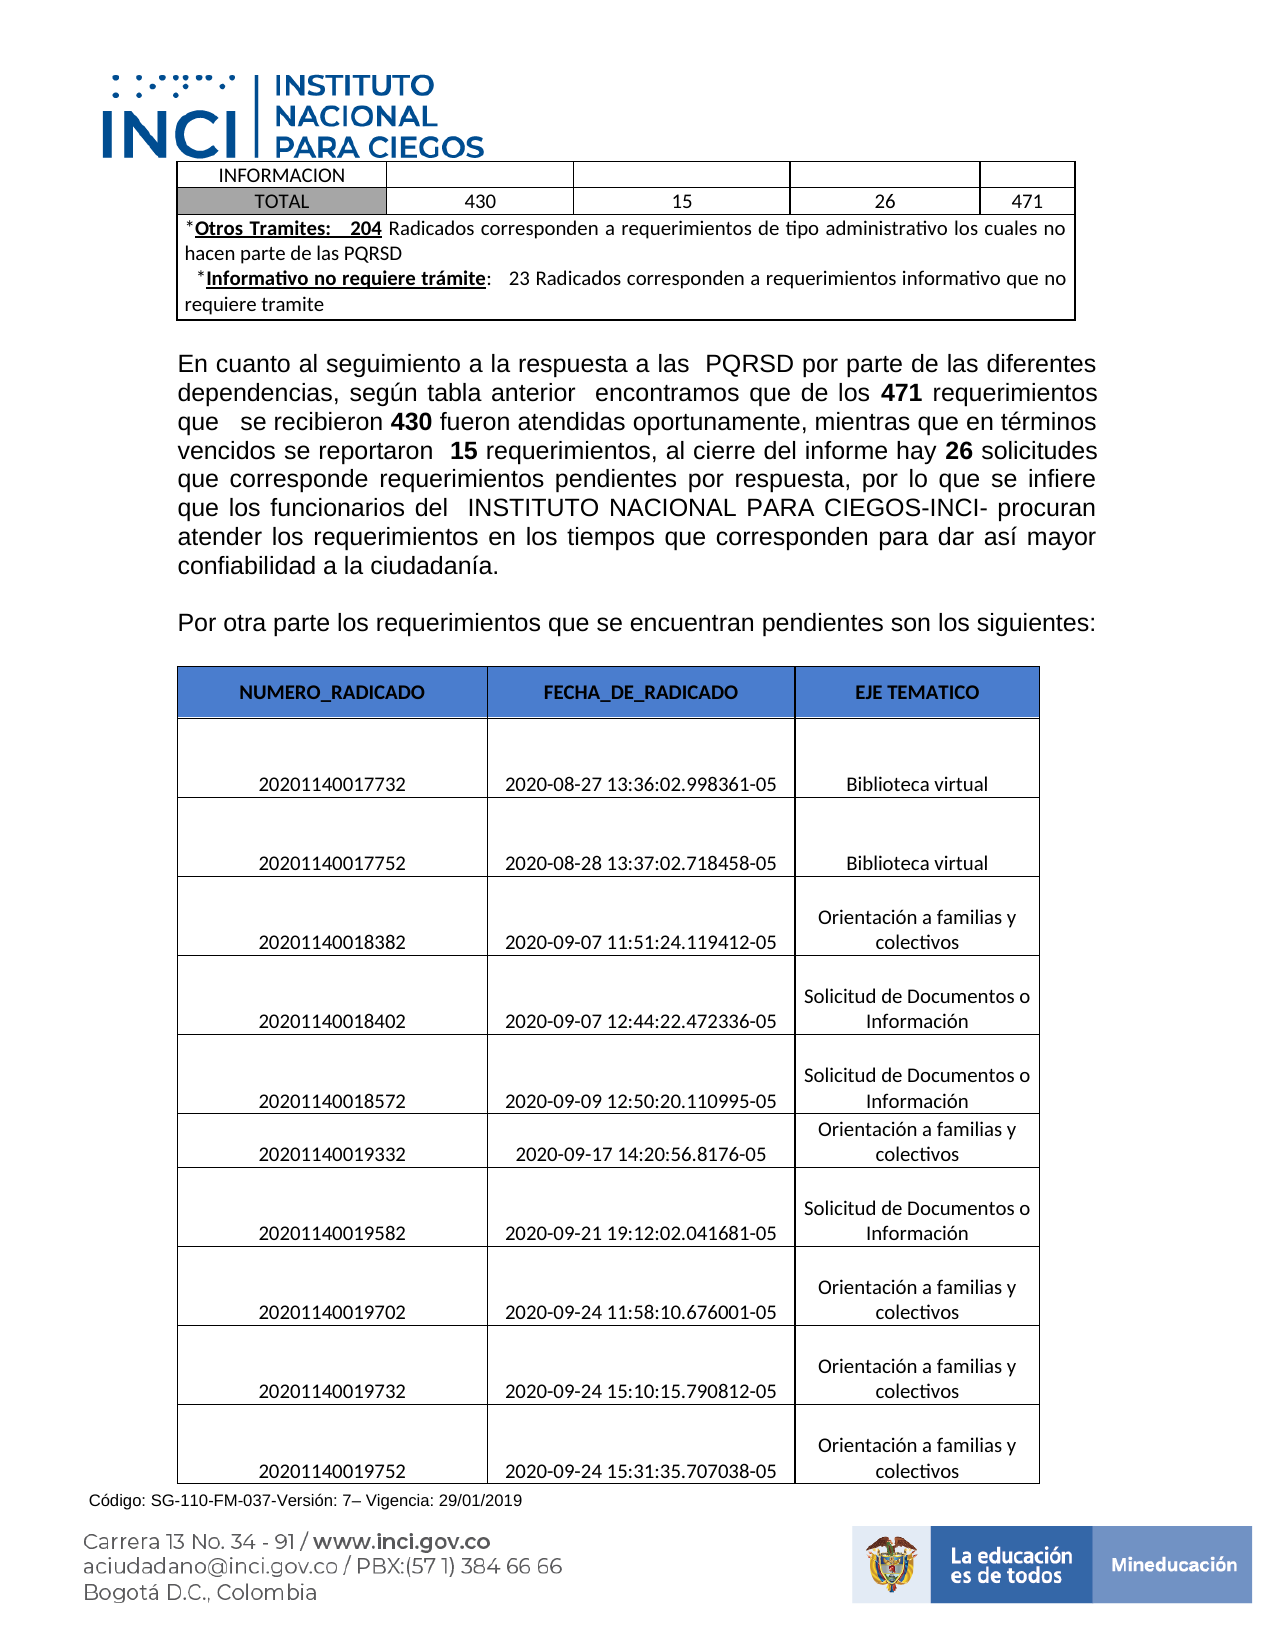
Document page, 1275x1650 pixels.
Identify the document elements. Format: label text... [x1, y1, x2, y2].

table_cell 26 [791, 188, 979, 214]
table_cell 10 [574, 162, 789, 187]
table_cell TOTAL [178, 188, 386, 214]
picture [0, 50, 1275, 161]
picture [70, 1522, 1253, 1614]
table_cell 20201140019332 [178, 1114, 487, 1167]
table_cell 55 [387, 162, 573, 187]
table_cell Solicitud de Documentos o Información [796, 956, 1039, 1034]
table_cell 2020-09-24 11:58:10.676001-05 [488, 1247, 794, 1325]
table_cell 430 [387, 188, 573, 214]
table_cell Biblioteca virtual [796, 798, 1039, 876]
table_cell 2020-08-27 13:36:02.998361-05 [488, 719, 794, 797]
table_cell 2020-09-21 19:12:02.041681-05 [488, 1168, 794, 1246]
table_cell 20201140019732 [178, 1326, 487, 1404]
table_cell 2020-09-17 14:20:56.8176-05 [488, 1114, 794, 1167]
table_cell 20201140019752 [178, 1405, 487, 1483]
table_cell 20201140019582 [178, 1168, 487, 1246]
table_cell 15 [574, 188, 789, 214]
table_cell 2020-09-24 15:10:15.790812-05 [488, 1326, 794, 1404]
table_header NUMERO_RADICADO [178, 667, 487, 717]
table_cell 2020-08-28 13:37:02.718458-05 [488, 798, 794, 876]
table_cell 471 [981, 188, 1074, 214]
table_cell *Otros Tramites: 204 Radicados corresponden a requerimientos de tipo administrativo los cuales no hacen parte de las PQRSD *Informativo no requiere trámite: 23 Radicados corresponden a requerimientos informativo que no requiere tramite [178, 215, 1074, 319]
text Por otra parte los requerimientos que se encuentran pendientes son los siguientes: [177, 608, 1098, 637]
table_cell SOLICITUD DE DOCUMENTOS E INFORMACION [178, 162, 386, 187]
table_header FECHA_DE_RADICADO [488, 667, 794, 717]
table_cell 20201140018382 [178, 877, 487, 955]
table_cell Orientación a familias y colectivos [796, 1405, 1039, 1483]
table_cell Orientación a familias y colectivos [796, 1247, 1039, 1325]
table_cell 7 [791, 162, 979, 187]
table_cell 20201140017752 [178, 798, 487, 876]
table_cell Solicitud de Documentos o Información [796, 1168, 1039, 1246]
table_cell Biblioteca virtual [796, 719, 1039, 797]
table_cell Orientación a familias y colectivos [796, 1114, 1039, 1167]
table_cell Solicitud de Documentos o Información [796, 1035, 1039, 1113]
table_cell 20201140018572 [178, 1035, 487, 1113]
table_cell Orientación a familias y colectivos [796, 877, 1039, 955]
table_cell 20201140018402 [178, 956, 487, 1034]
table_cell 2020-09-24 15:31:35.707038-05 [488, 1405, 794, 1483]
text En cuanto al seguimiento a la respuesta a las PQRSD por parte de las diferentes dependencias, según tabla anterior encontramos que de los 471 requerimientos que se recibieron 430 fueron atendidas oportunamente, mientras que en términos vencidos se reportaron 15 requerimientos, al cierre del informe hay 26 solicitudes que corresponde requerimientos pendientes por respuesta, por lo que se infiere que los funcionarios del INSTITUTO NACIONAL PARA CIEGOS-INCI- procuran atender los requerimientos en los tiempos que corresponden para dar así mayor confiabilidad a la ciudadanía. [177, 349, 1098, 579]
table_cell 72 [981, 162, 1074, 187]
table_cell 20201140019702 [178, 1247, 487, 1325]
table_cell 2020-09-07 12:44:22.472336-05 [488, 956, 794, 1034]
table_cell 2020-09-09 12:50:20.110995-05 [488, 1035, 794, 1113]
table_cell 20201140017732 [178, 719, 487, 797]
table_header EJE TEMATICO [796, 667, 1039, 717]
table_cell 2020-09-07 11:51:24.119412-05 [488, 877, 794, 955]
table_cell Orientación a familias y colectivos [796, 1326, 1039, 1404]
